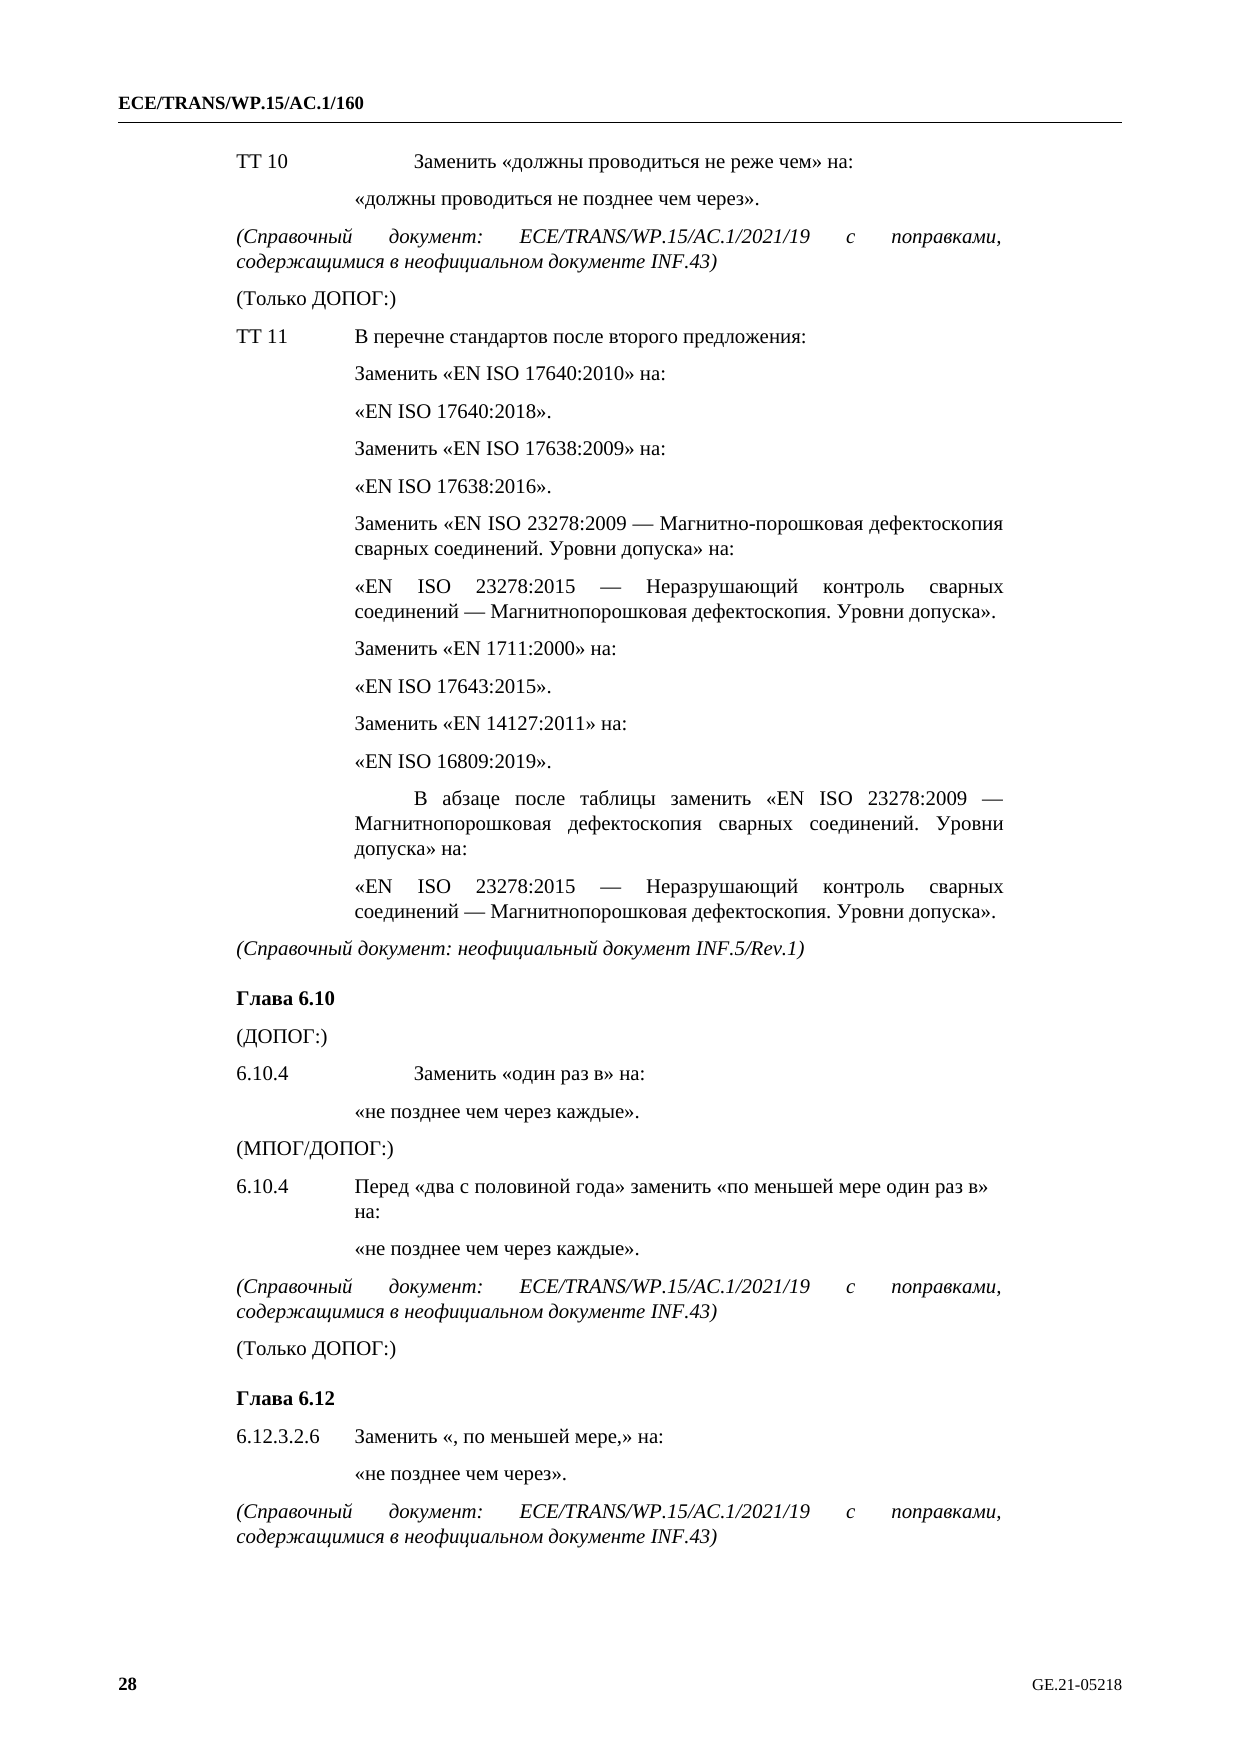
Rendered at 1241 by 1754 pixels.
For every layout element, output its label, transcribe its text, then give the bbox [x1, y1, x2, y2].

text (Справочный документ: ECE/TRANS/WP.15/AC.1/2021/19 с поправками, содержащимися в неофициальном документе INF.43) [236, 1498, 1004, 1548]
text (Только ДОПОГ:) [236, 1335, 1122, 1360]
text «EN ISO 17643:2015». [236, 673, 1004, 698]
text «EN ISO 23278:2015 — Неразрушающий контроль сварных соединений — Магнитнопорошковая дефектоскопия. Уровни допуска». [236, 873, 1004, 923]
text «EN ISO 23278:2015 — Неразрушающий контроль сварных соединений — Магнитнопорошковая дефектоскопия. Уровни допуска». [236, 573, 1004, 623]
text Заменить «EN ISO 23278:2009 — Магнитно-порошковая дефектоскопия сварных соединений. Уровни допуска» на: [236, 510, 1004, 560]
text Заменить «EN 14127:2011» на: [236, 710, 1004, 735]
text (Только ДОПОГ:) [236, 285, 1122, 310]
text «EN ISO 16809:2019». [236, 748, 1004, 773]
text В абзаце после таблицы заменить «EN ISO 23278:2009 —Магнитнопорошковая дефектоскопия сварных соединений. Уровни допуска» на: [236, 785, 1004, 860]
text (Справочный документ: неофициальный документ INF.5/Rev.1) [236, 935, 1004, 960]
text «не позднее чем через». [354, 1460, 1122, 1485]
text Заменить «EN 1711:2000» на: [236, 635, 1004, 660]
text (МПОГ/ДОПОГ:) [236, 1135, 1122, 1160]
text 6.10.4 Перед «два с половиной года» заменить «по меньшей мере один раз в» на: [236, 1173, 989, 1223]
text 6.10.4 Заменить «один раз в» на: [236, 1060, 1122, 1085]
text TT 10 Заменить «должны проводиться не реже чем» на: [236, 148, 1004, 173]
text «не позднее чем через каждые». [354, 1098, 1122, 1123]
text TT 11 В перечне стандартов после второго предложения: [236, 323, 1004, 348]
text (ДОПОГ:) [236, 1023, 1122, 1048]
text Заменить «EN ISO 17638:2009» на: [236, 435, 1004, 460]
text (Справочный документ: ECE/TRANS/WP.15/AC.1/2021/19 с поправками, содержащимися в неофициальном документе INF.43) [236, 1273, 1004, 1323]
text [236, 223, 1004, 273]
text «EN ISO 17638:2016». [236, 473, 1004, 498]
text Заменить «EN ISO 17640:2010» на: [236, 360, 1004, 385]
text Глава 6.12 [236, 1385, 1122, 1410]
text Глава 6.10 [236, 985, 1122, 1010]
text 6.12.3.2.6 Заменить «, по меньшей мере,» на: [236, 1423, 1122, 1448]
text «EN ISO 17640:2018». [236, 398, 1004, 423]
text «должны проводиться не позднее чем через». [354, 185, 1004, 210]
text «не позднее чем через каждые». [354, 1235, 1122, 1260]
